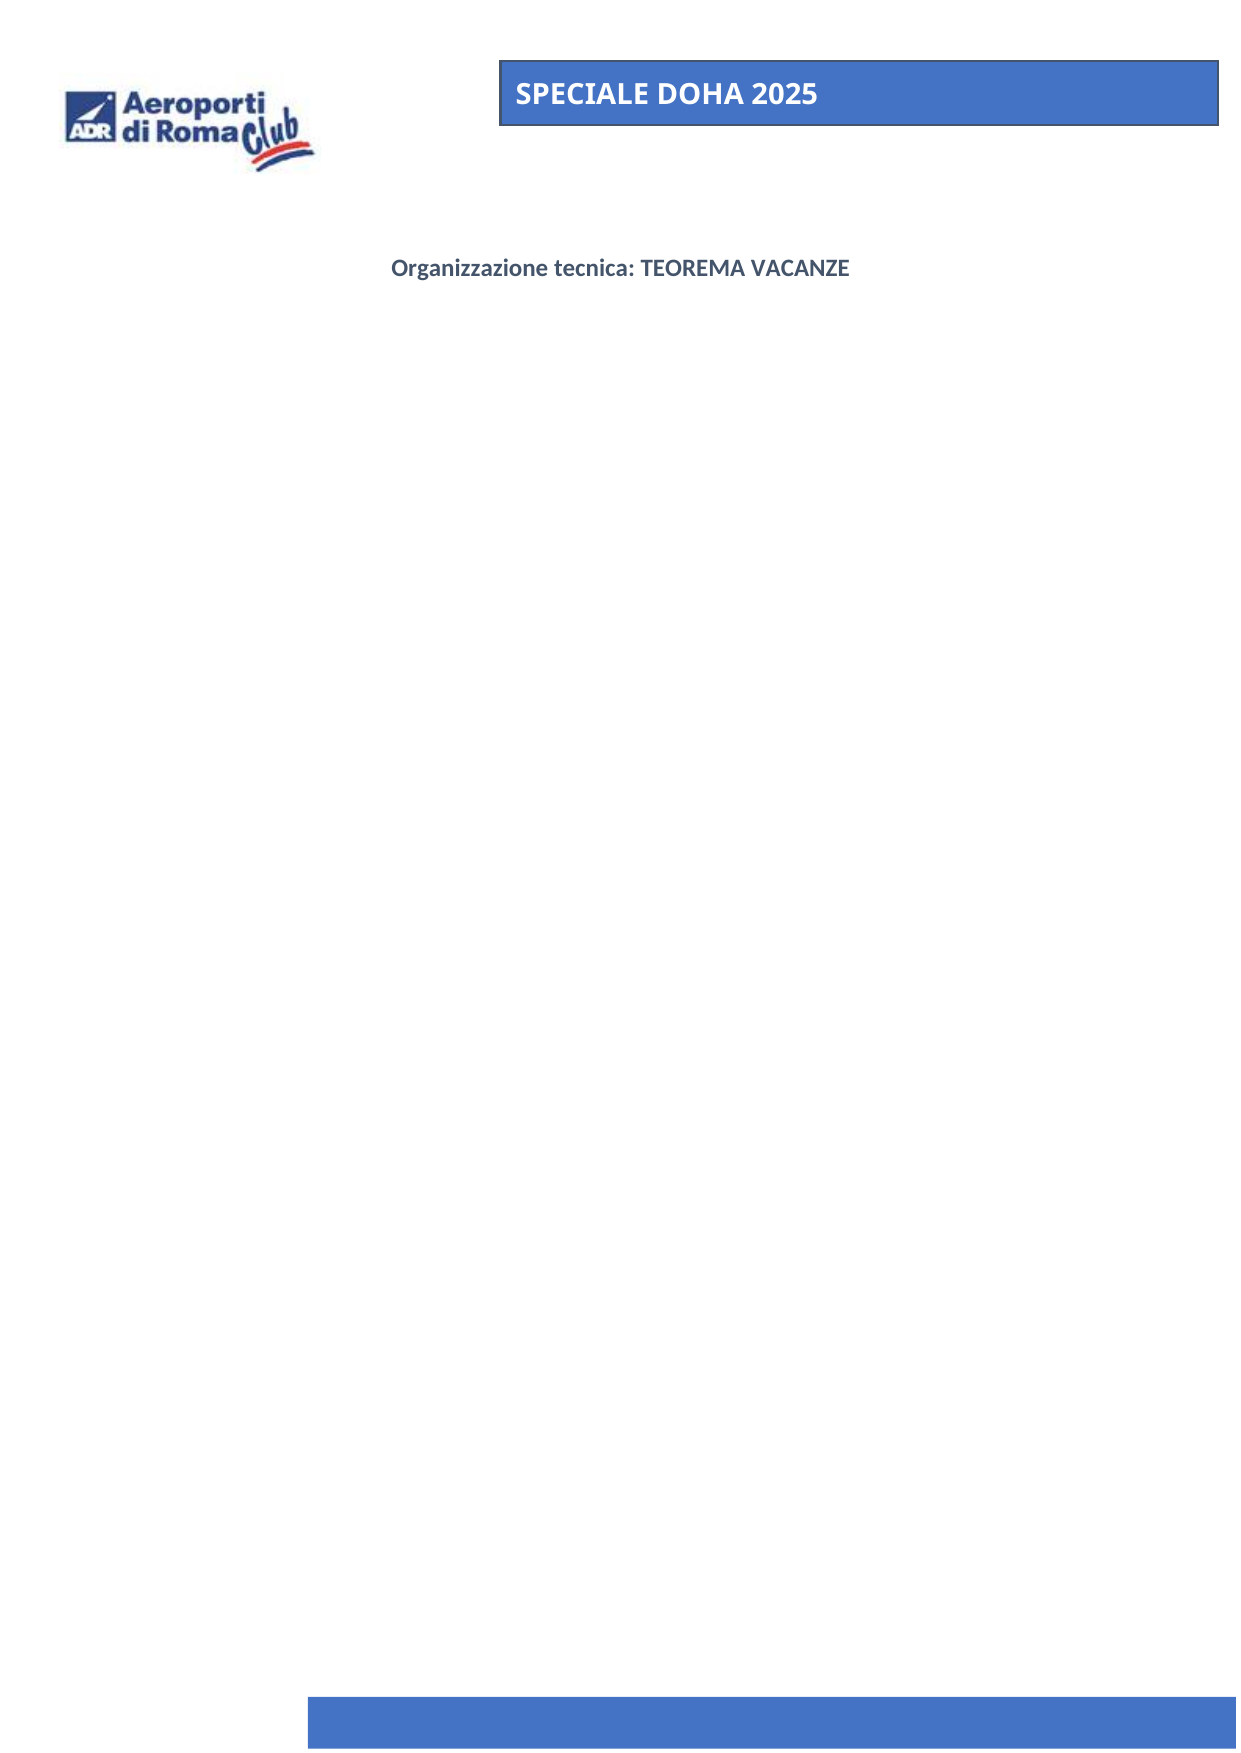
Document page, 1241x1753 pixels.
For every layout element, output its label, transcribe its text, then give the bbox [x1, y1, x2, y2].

picture [59, 73, 322, 191]
text Organizzazione tecnica: TEOREMA VACANZE [59, 252, 1182, 282]
